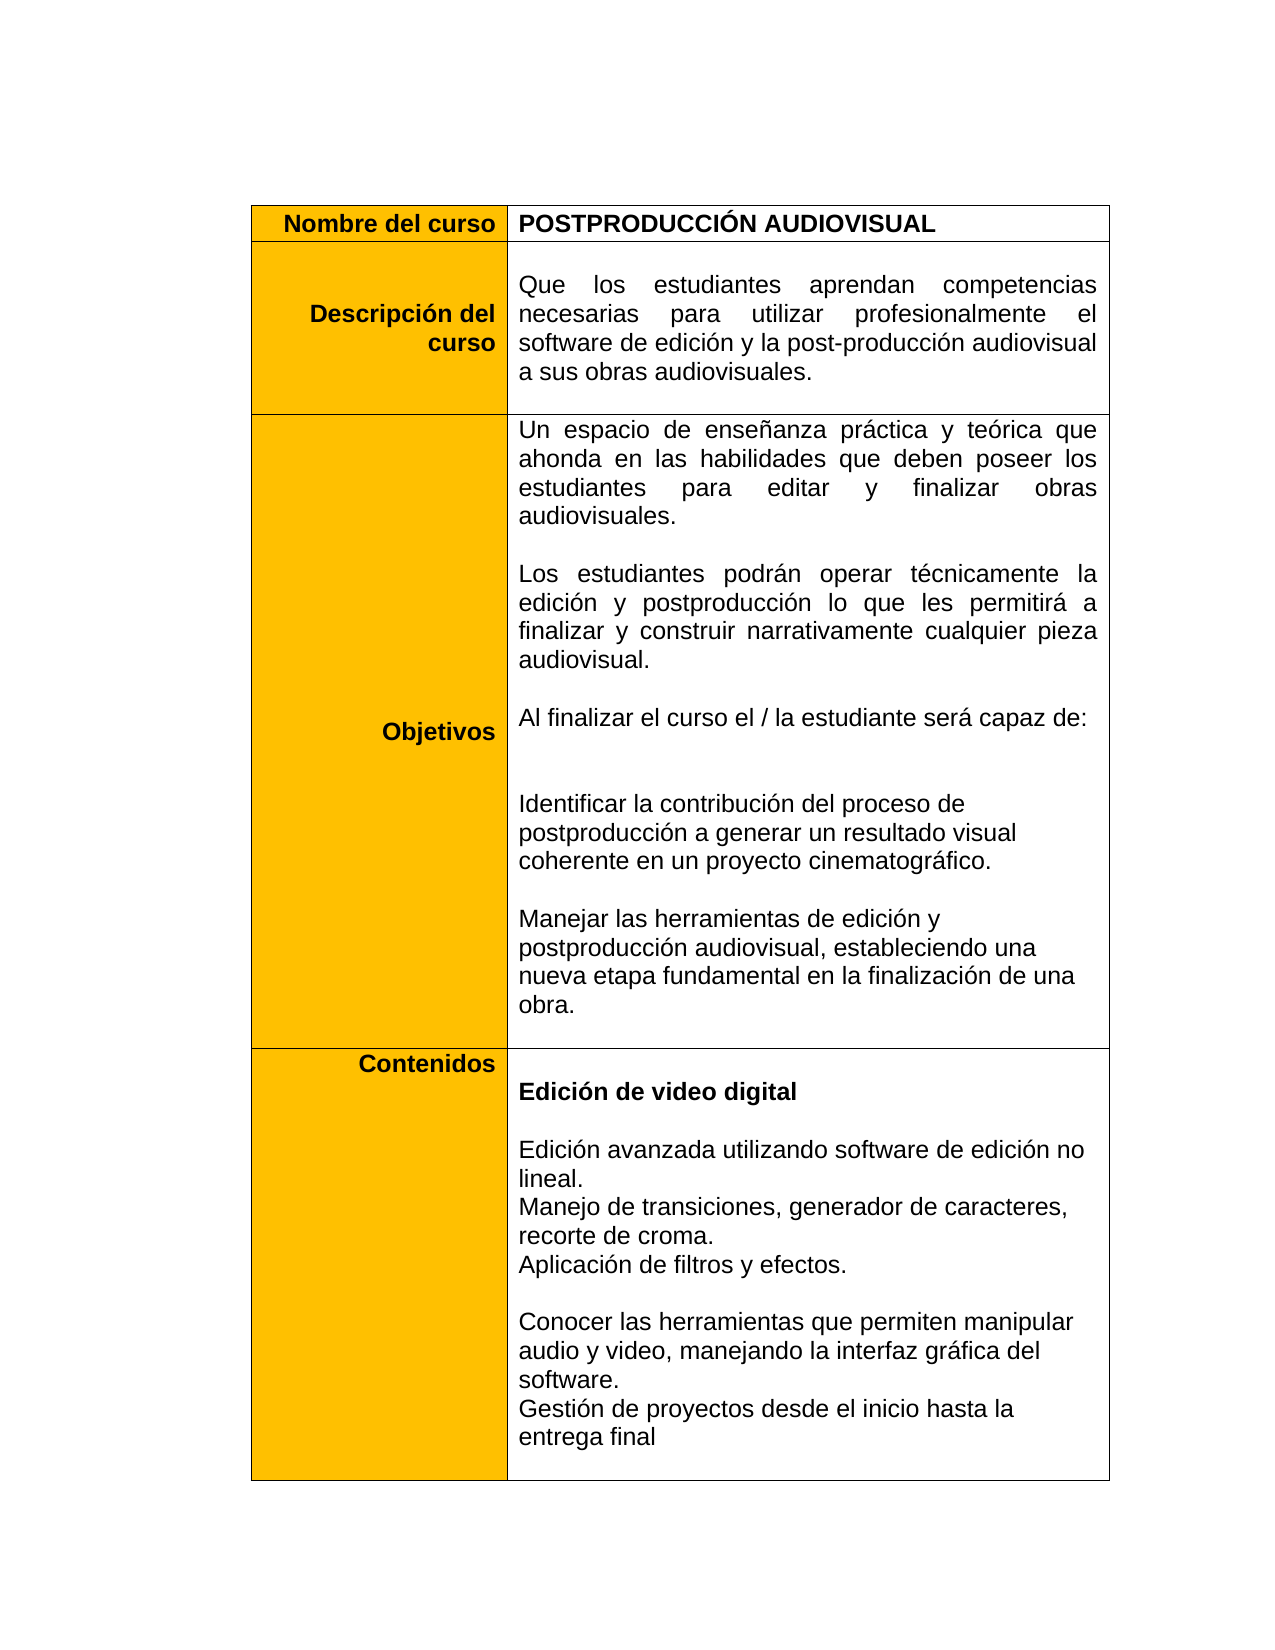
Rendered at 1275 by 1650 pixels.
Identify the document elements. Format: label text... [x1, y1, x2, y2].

table_cell Descripción del curso [252, 242, 507, 414]
table_header POSTPRODUCCIÓN AUDIOVISUAL [508, 206, 1109, 241]
table_cell Contenidos [252, 1049, 507, 1480]
table_header Nombre del curso [252, 206, 507, 241]
table_cell Un espacio de enseñanza práctica y teórica que ahonda en las habilidades que deben poseer los estudiantes para editar y finalizar obras audiovisuales. Los estudiantes podrán operar técnicamente la edición y postproducción lo que les permitirá a finalizar y construir narrativamente cualquier pieza audiovisual. Al finalizar el curso el / la estudiante será capaz de: Identificar la contribución del proceso de postproducción a generar un resultado visual coherente en un proyecto cinematográfico. Manejar las herramientas de edición y postproducción audiovisual, estableciendo una nueva etapa fundamental en la finalización de una obra. [508, 415, 1109, 1048]
table_cell Objetivos [252, 415, 507, 1048]
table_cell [508, 1049, 1109, 1480]
table_cell Que los estudiantes aprendan competencias necesarias para utilizar profesionalmente el software de edición y la post-producción audiovisual a sus obras audiovisuales. [508, 242, 1109, 414]
